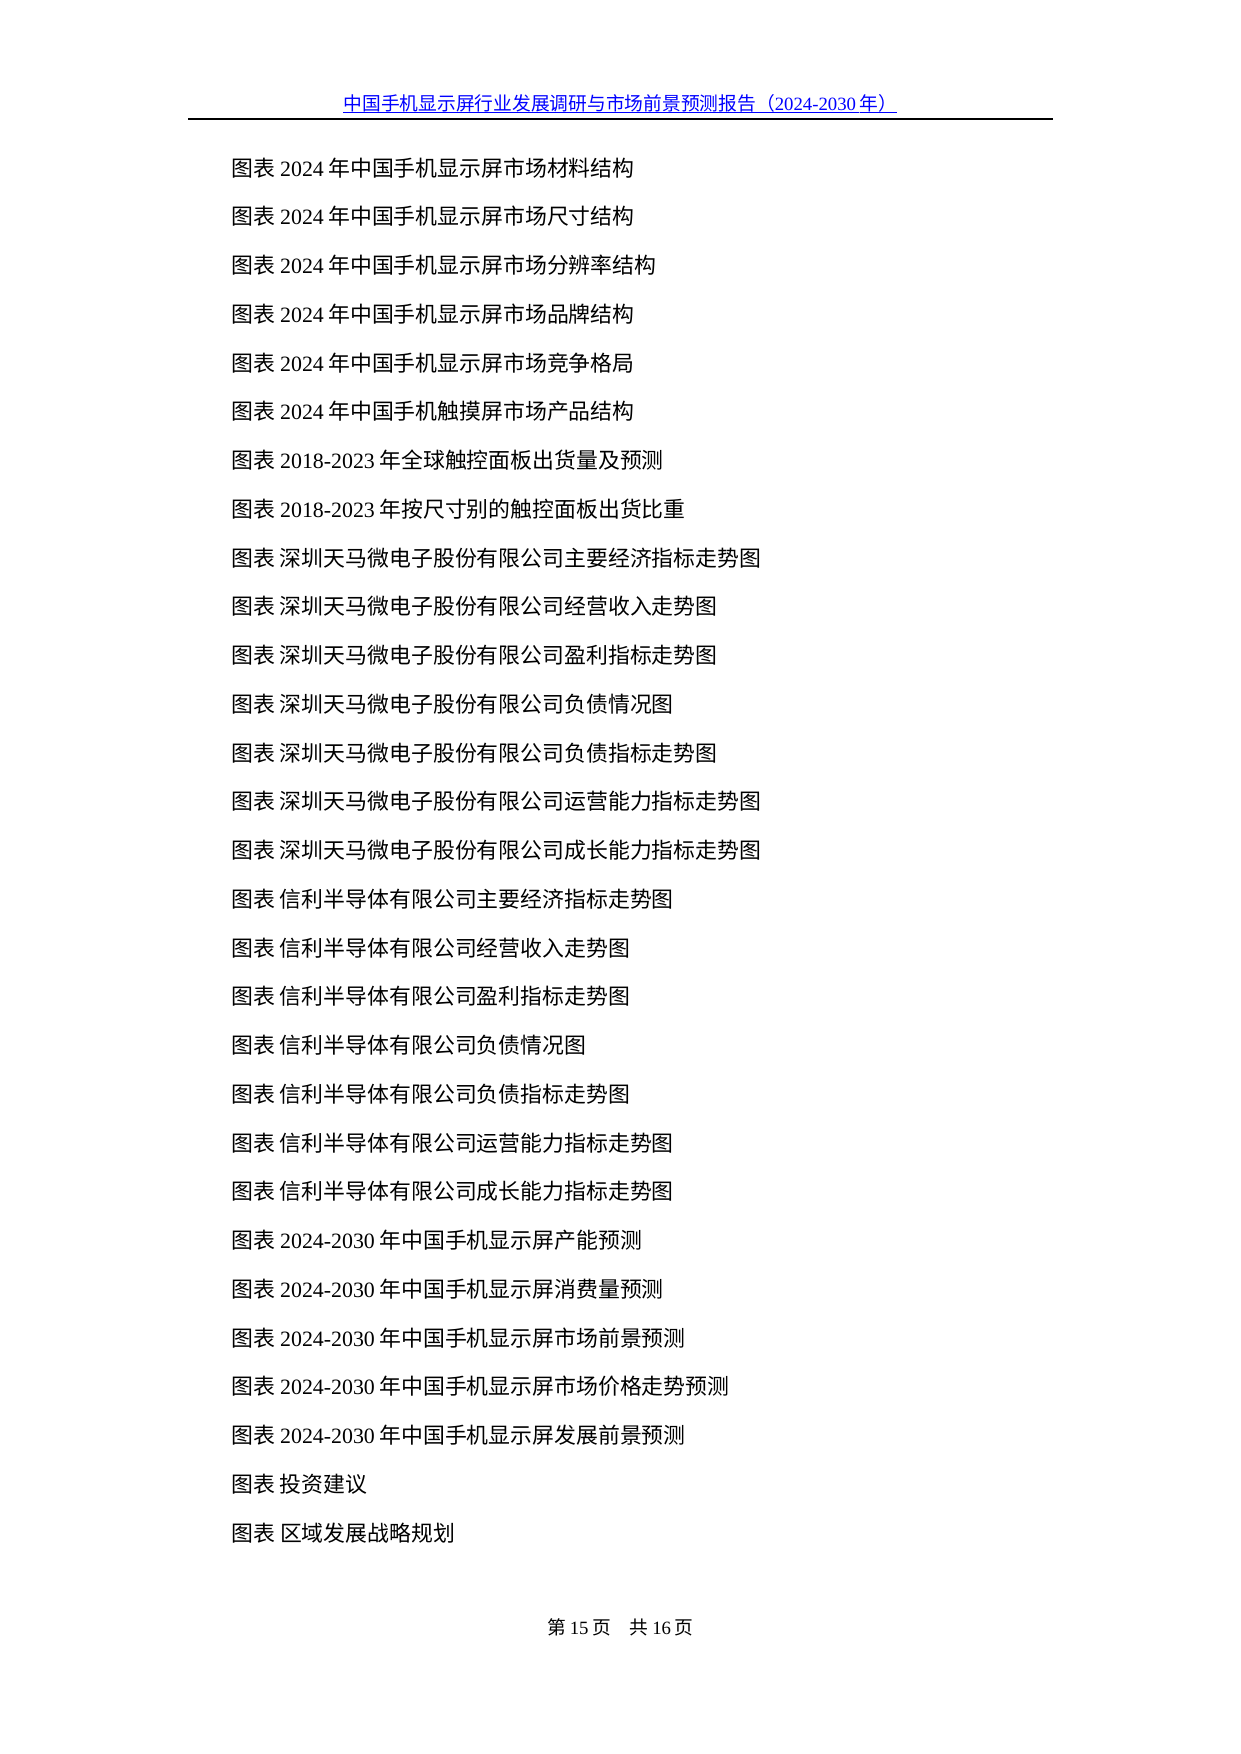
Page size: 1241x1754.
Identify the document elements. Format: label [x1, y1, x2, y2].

text [187, 150, 1053, 1548]
